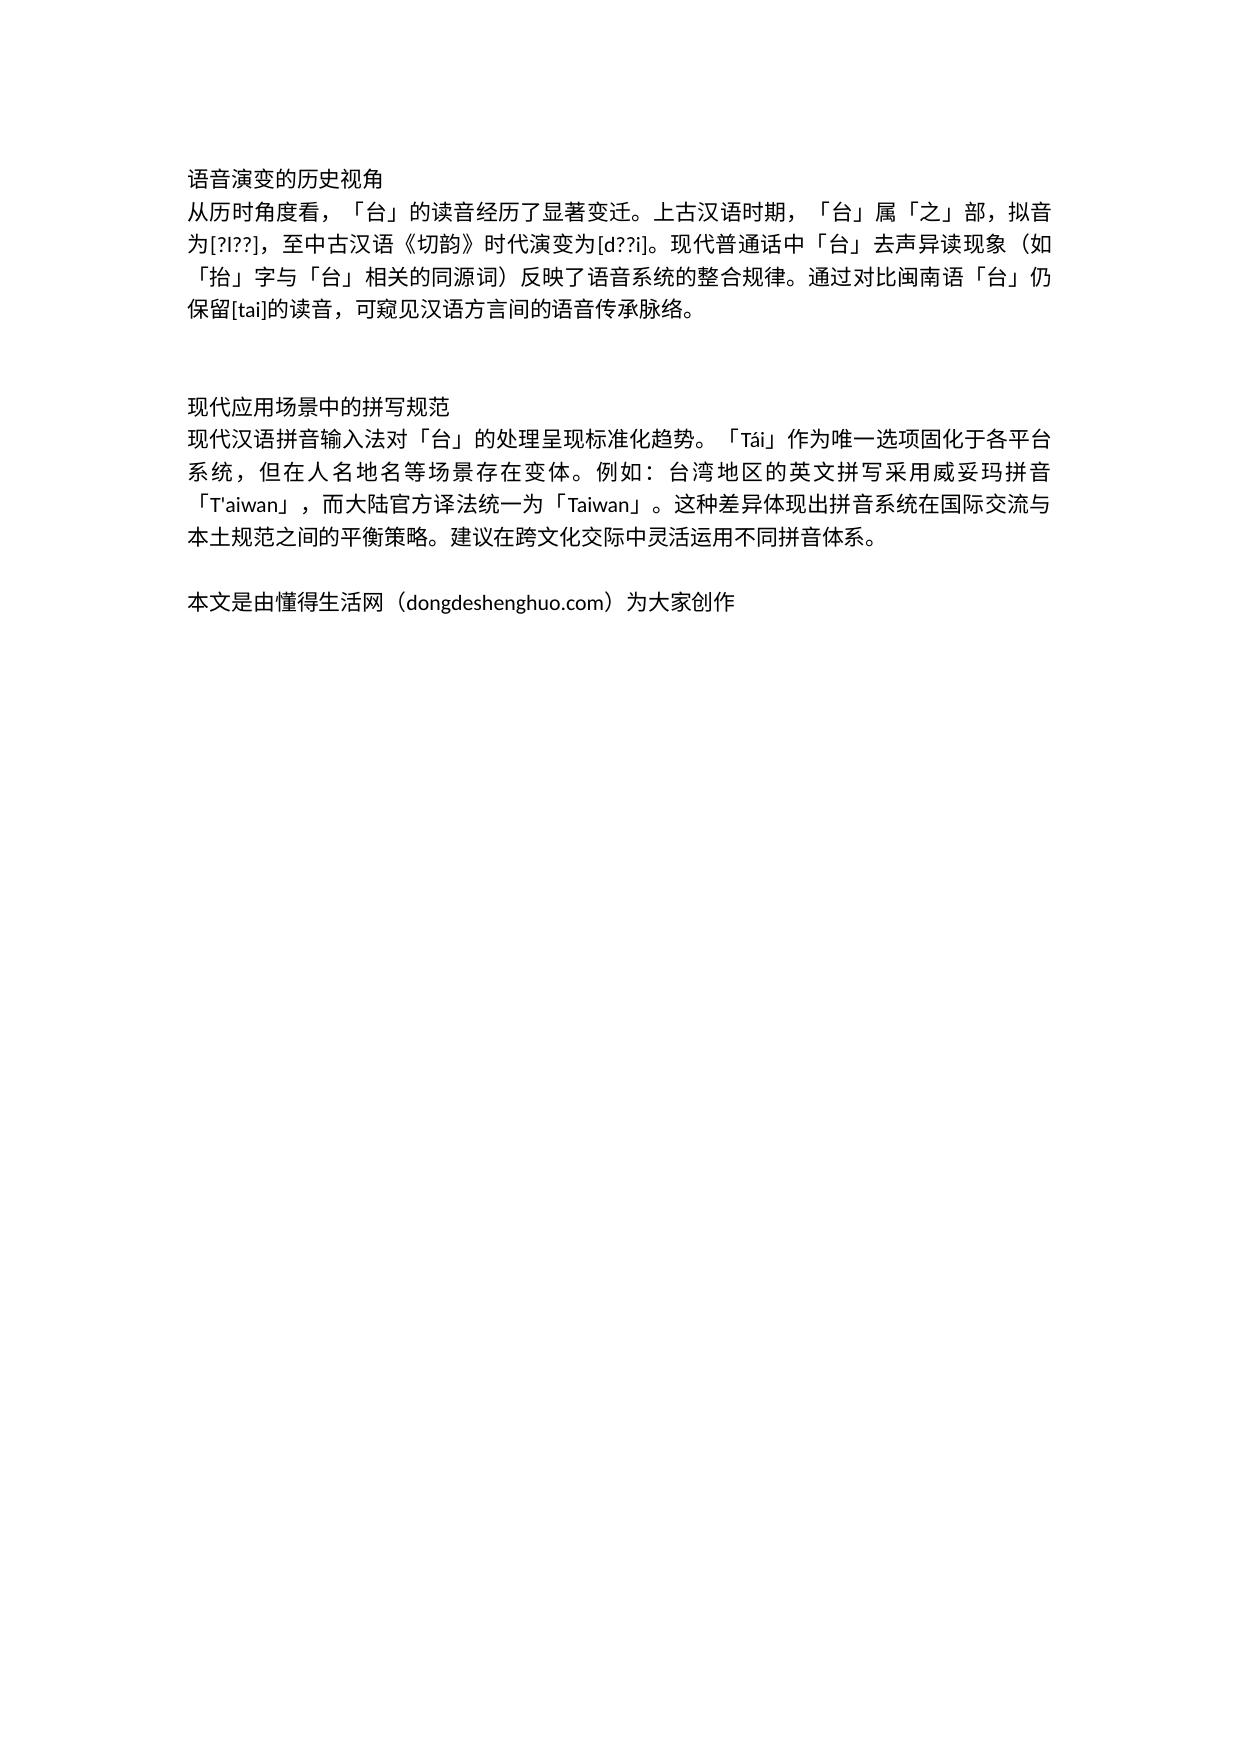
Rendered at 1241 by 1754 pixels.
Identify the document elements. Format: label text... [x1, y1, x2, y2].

text 本文是由懂得生活网（dongdeshenghuo.com）为大家创作 [187, 584, 1053, 617]
text 现代应用场景中的拼写规范 [187, 389, 1053, 422]
text 现代汉语拼音输入法对「台」的处理呈现标准化趋势。「Tái」作为唯一选项固化于各平台系统，但在人名地名等场景存在变体。例如：台湾地区的英文拼写采用威妥玛拼音「T'aiwan」，而大陆官方译法统一为「Taiwan」。这种差异体现出拼音系统在国际交流与本土规范之间的平衡策略。建议在跨文化交际中灵活运用不同拼音体系。 [187, 422, 1053, 552]
text 语音演变的历史视角 [187, 162, 1053, 194]
text 从历时角度看，「台」的读音经历了显著变迁。上古汉语时期，「台」属「之」部，拟音为[?l??]，至中古汉语《切韵》时代演变为[d??i]。现代普通话中「台」去声异读现象（如「抬」字与「台」相关的同源词）反映了语音系统的整合规律。通过对比闽南语「台」仍保留[tai]的读音，可窥见汉语方言间的语音传承脉络。 [187, 194, 1053, 324]
